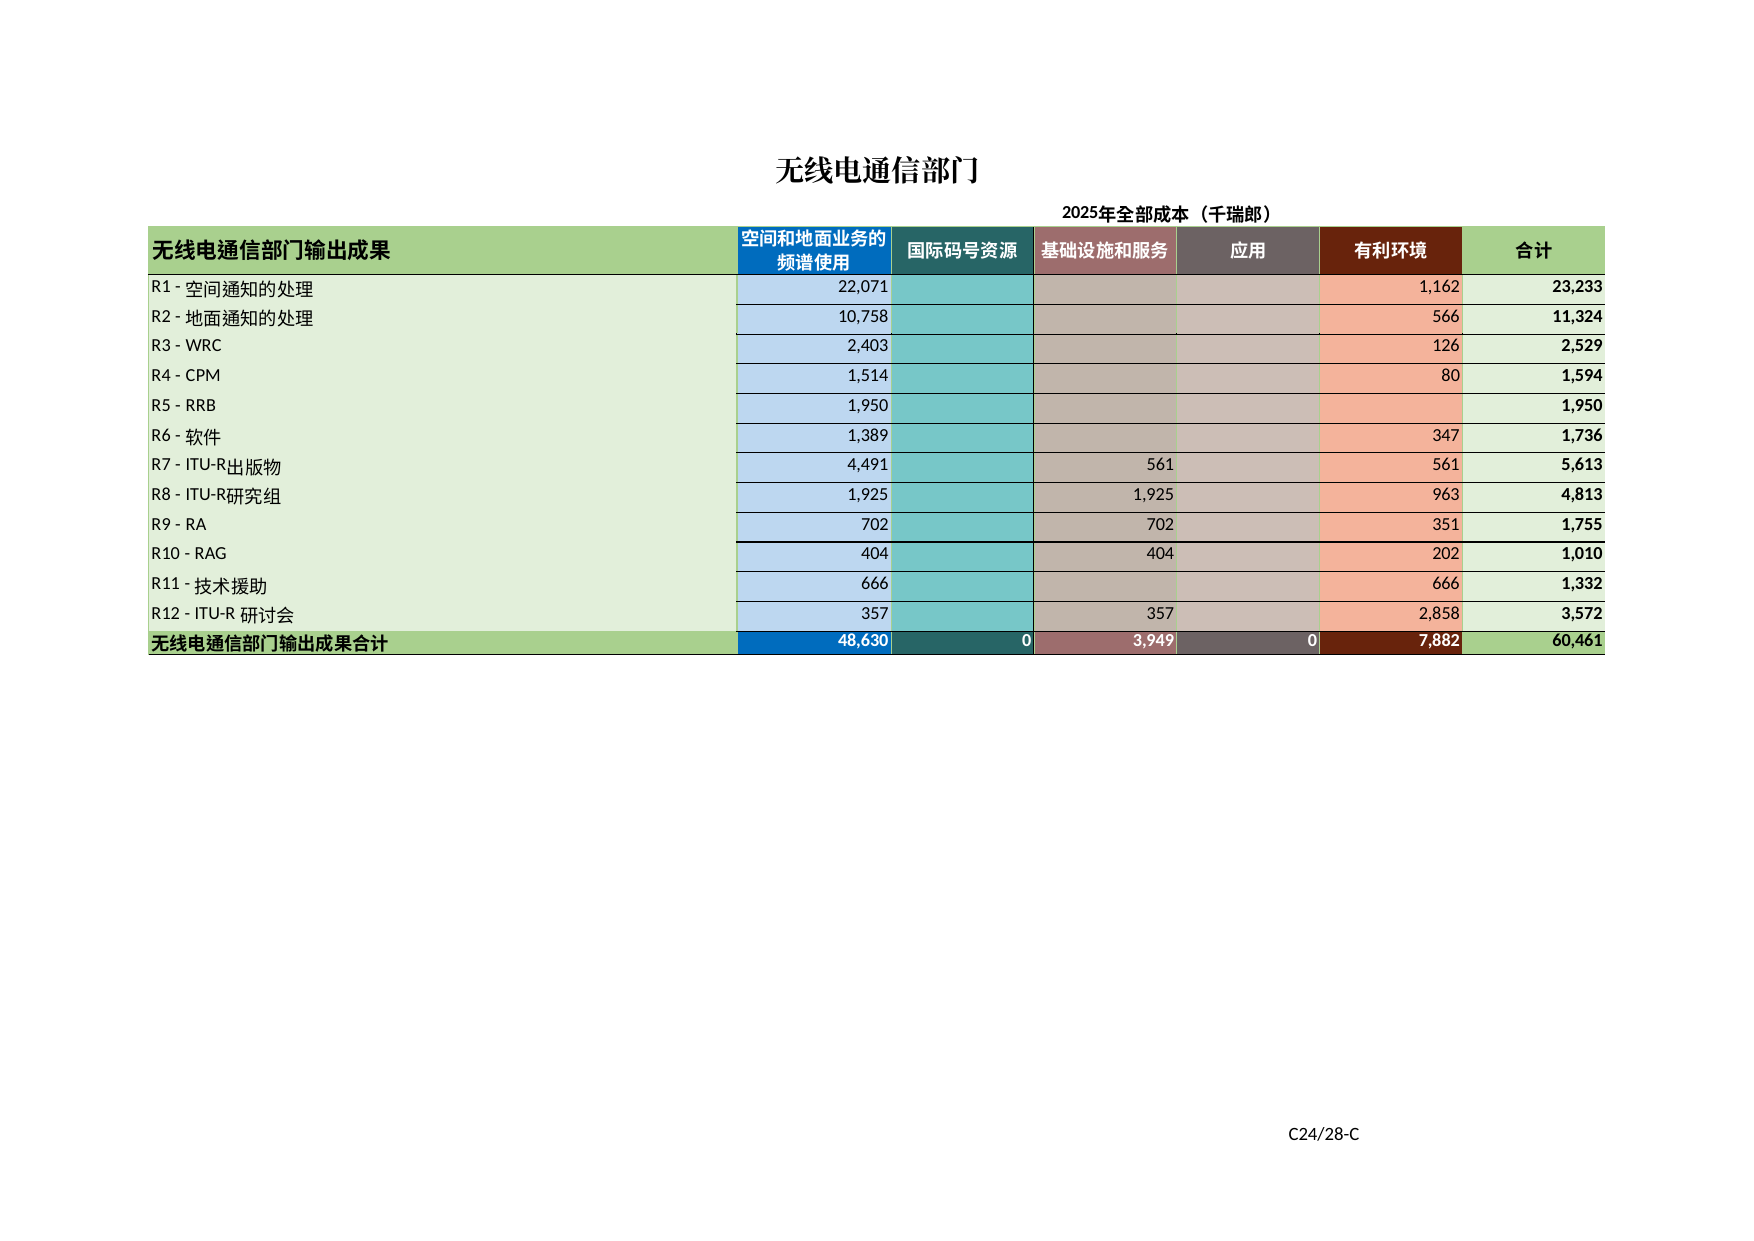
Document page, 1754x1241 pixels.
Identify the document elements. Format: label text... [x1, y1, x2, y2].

text 无线电通信部门 [148, 148, 1606, 189]
